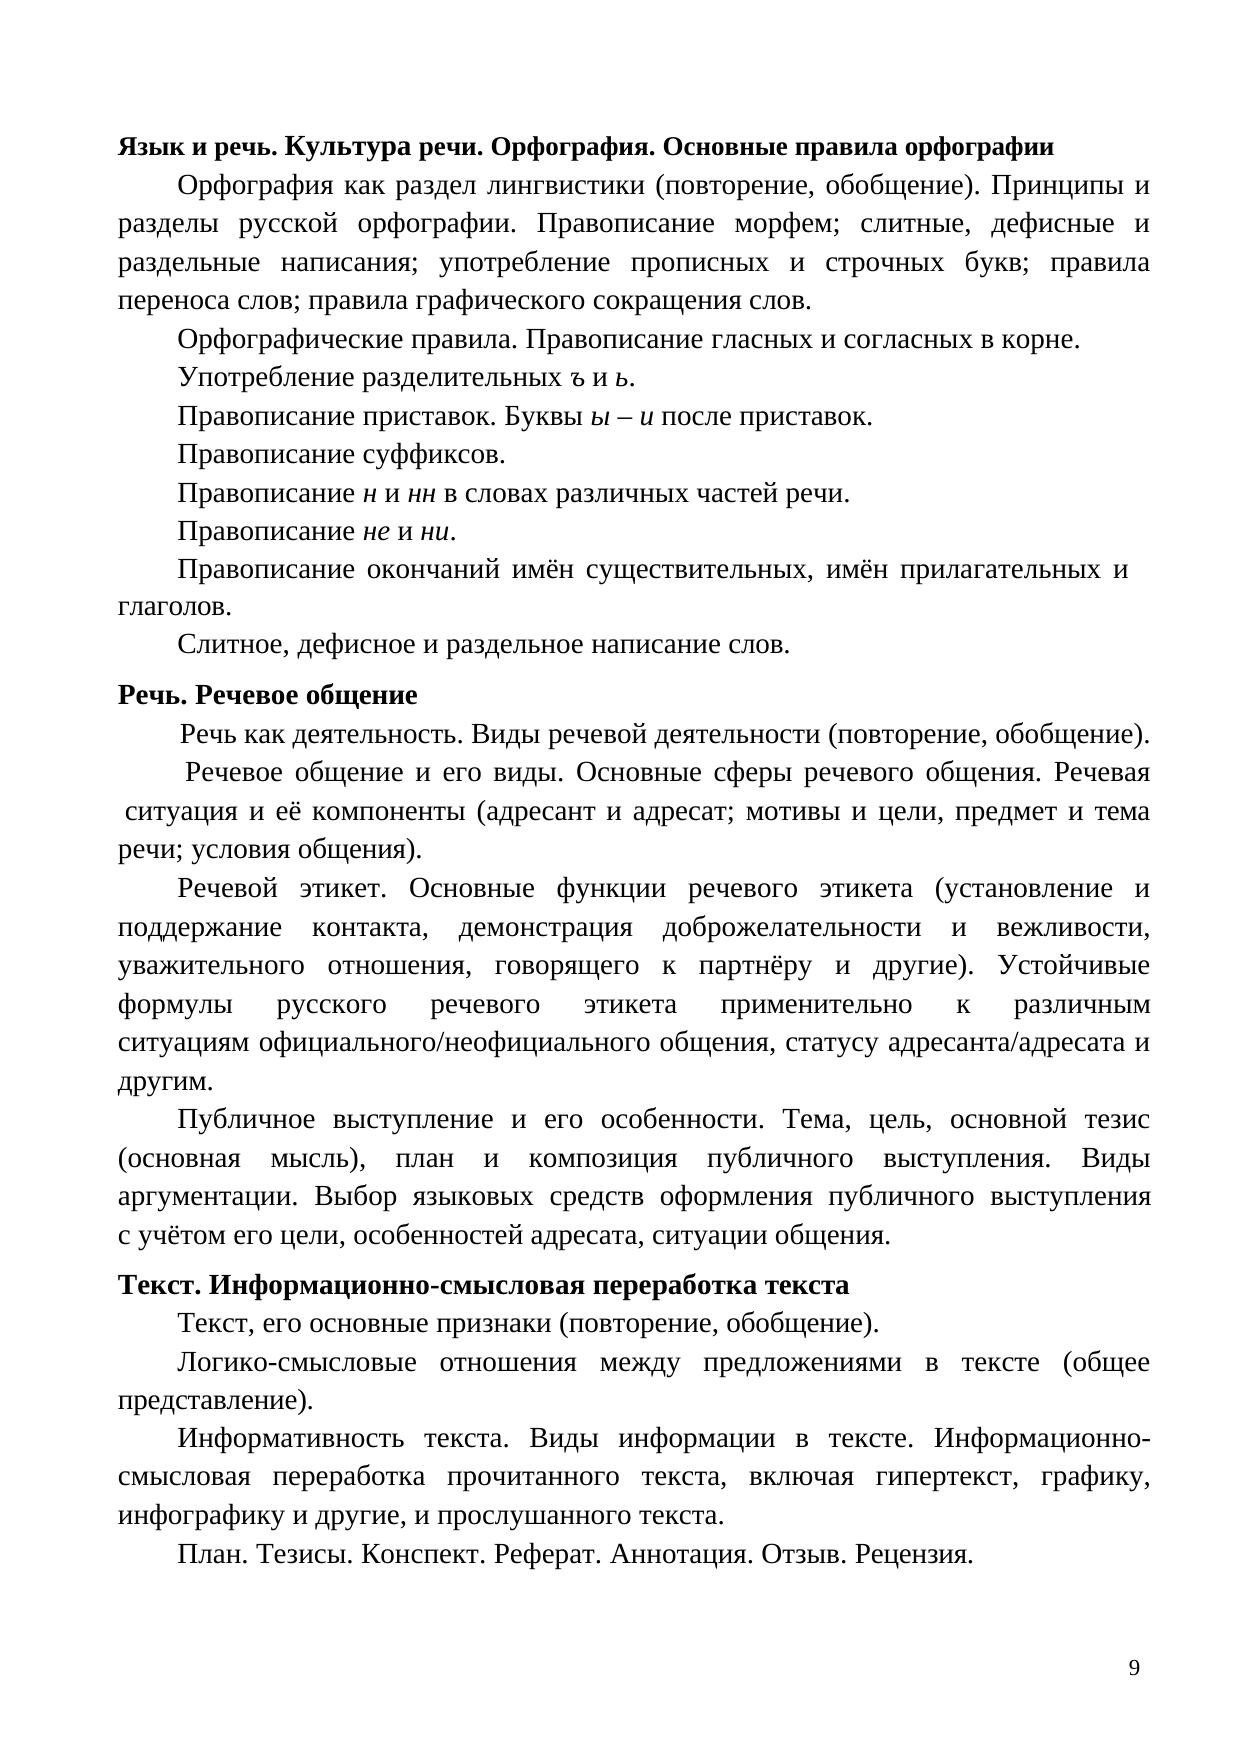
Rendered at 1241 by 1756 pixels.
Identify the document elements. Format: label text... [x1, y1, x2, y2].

text Орфография как раздел лингвистики (повторение, обобщение). Принципы и разделы русской орфографии. Правописание морфем; слитные, дефисные и раздельные написания; употребление прописных и строчных букв; правила переноса слов; правила графического сокращения слов. [118, 167, 1151, 316]
text Речевой этикет. Основные функции речевого этикета (установление и поддержание контакта, демонстрация доброжелательности и вежливости, уважительного отношения, говорящего к партнёру и другие). Устойчивые формулы русского речевого этикета применительно к различным ситуациям официального/неофициального общения, статусу адресанта/адресата и другим. [118, 870, 1151, 1096]
text Текст, его основные признаки (повторение, обобщение). [177, 1305, 1165, 1339]
text Орфографические правила. Правописание гласных и согласных в корне. Употребление разделительных ъ и ь. [177, 321, 1165, 393]
text Правописание окончаний имён существительных, имён прилагательных и глаголов. [118, 551, 1165, 622]
text Правописание приставок. Буквы ы – и после приставок. Правописание суффиксов. [177, 398, 1003, 470]
text Публичное выступление и его особенности. Тема, цель, основной тезис (основная мысль), план и композиция публичного выступления. Виды аргументации. Выбор языковых средств оформления публичного выступления с учётом его цели, особенностей адресата, ситуации общения. [118, 1101, 1151, 1251]
text Текст. Информационно-смысловая переработка текста [118, 1267, 1165, 1301]
text План. Тезисы. Конспект. Реферат. Аннотация. Отзыв. Рецензия. [177, 1536, 1165, 1570]
text Речь как деятельность. Виды речевой деятельности (повторение, обобщение). Речевое общение и его виды. Основные сферы речевого общения. Речевая ситуация и её компоненты (адресант и адресат; мотивы и цели, предмет и тема [118, 716, 1150, 826]
text Речь. Речевое общение [118, 677, 1165, 711]
text Правописание н и нн в словах различных частей речи. Правописание не и ни. [177, 475, 1003, 546]
text Слитное, дефисное и раздельное написание слов. [177, 626, 1165, 660]
text Язык и речь. Культура речи. Орфография. Основные правила орфографии [118, 128, 1165, 161]
text речи; условия общения). [118, 831, 1165, 865]
text Логико-смысловые отношения между предложениями в тексте (общее представление). [118, 1344, 1151, 1416]
text Информативность текста. Виды информации в тексте. Информационно- смысловая переработка прочитанного текста, включая гипертекст, графику, инфографику и другие, и прослушанного текста. [118, 1420, 1152, 1531]
